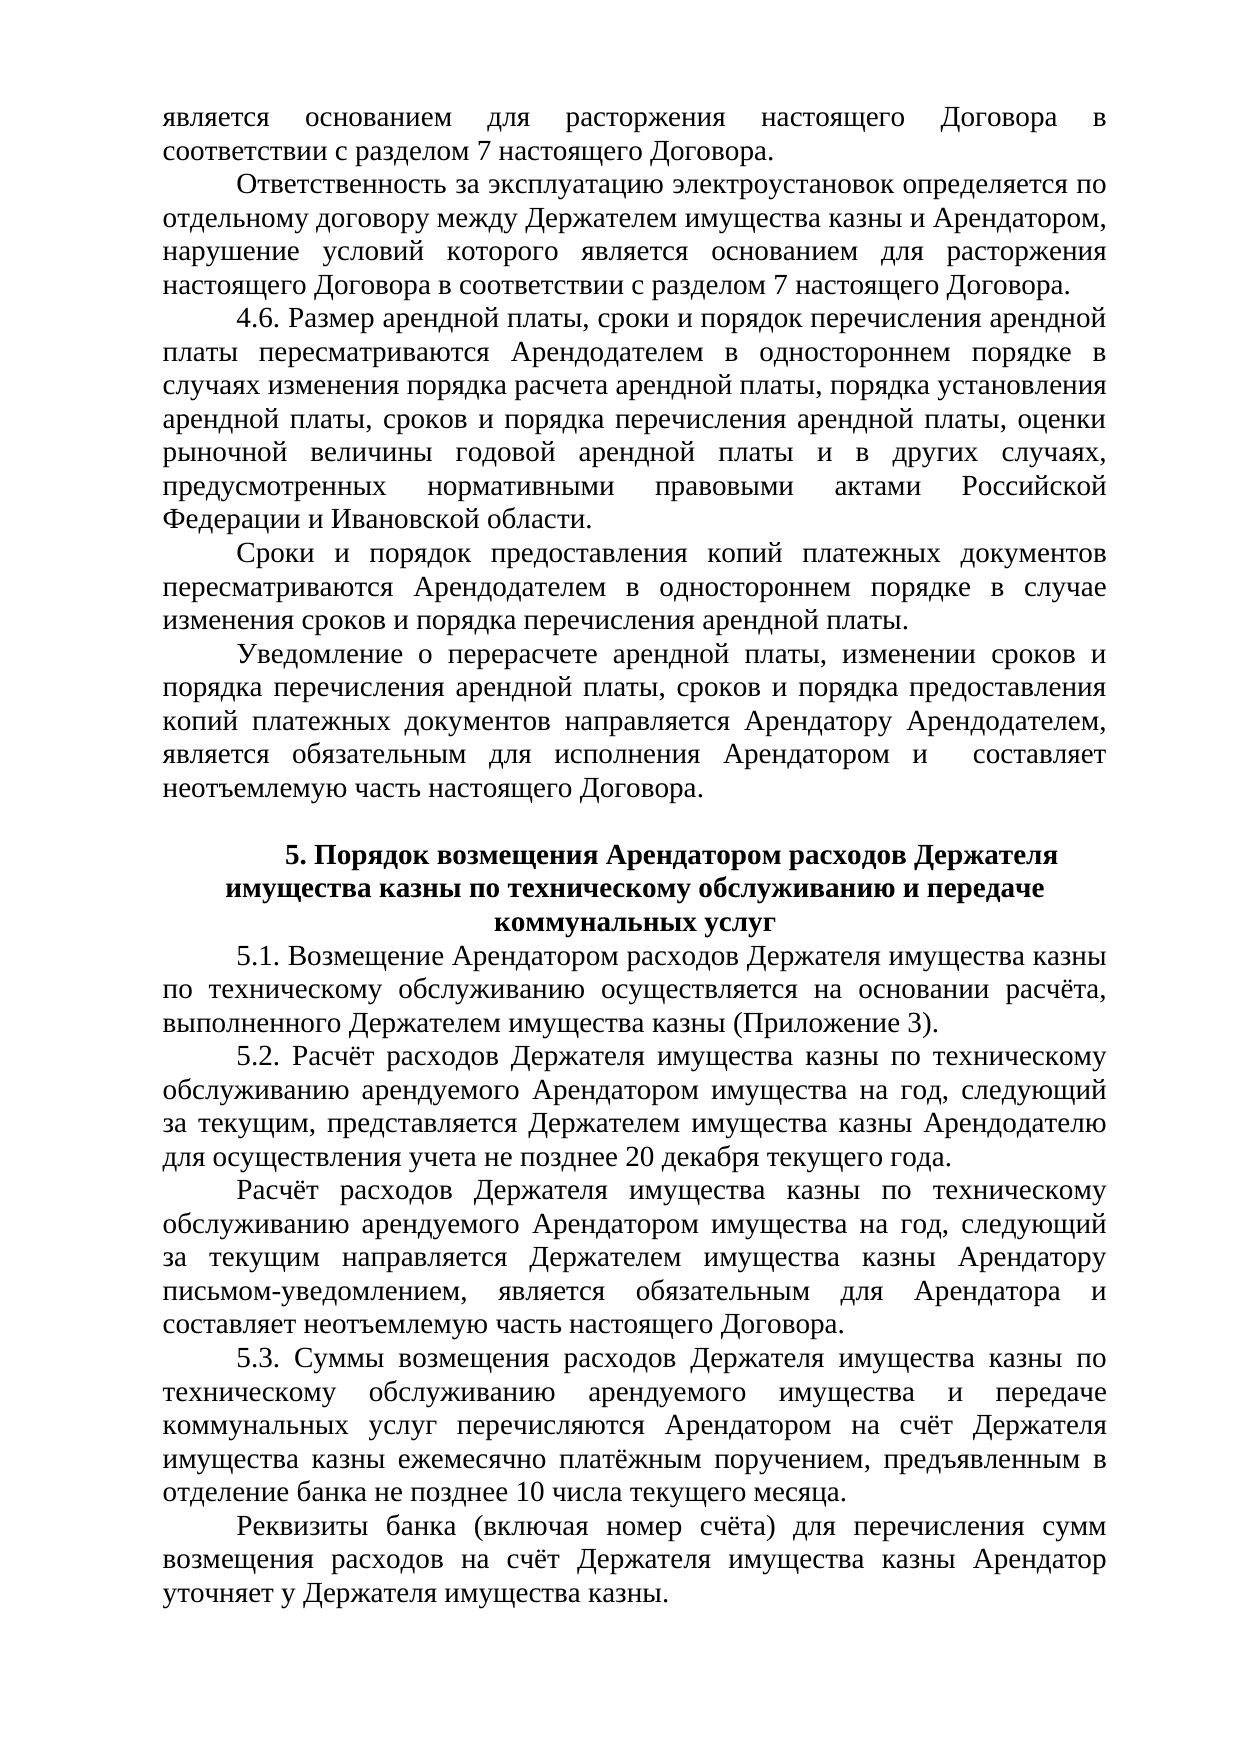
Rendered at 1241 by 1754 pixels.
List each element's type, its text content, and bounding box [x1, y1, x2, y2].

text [162, 99, 1107, 166]
text Ответственность за эксплуатацию электроустановок определяется по отдельному договору между Держателем имущества казны и Арендатором, нарушение условий которого является основанием для расторжения настоящего Договора в соответствии с разделом 7 настоящего Договора. [162, 166, 1107, 300]
text 4.6. Размер арендной платы, сроки и порядок перечисления арендной платы пересматриваются Арендодателем в одностороннем порядке в случаях изменения порядка расчета арендной платы, порядка установления арендной платы, сроков и порядка перечисления арендной платы, оценки рыночной величины годовой арендной платы и в других случаях, предусмотренных нормативными правовыми актами Российской Федерации и Ивановской области. [162, 300, 1107, 535]
text Расчёт расходов Держателя имущества казны по техническому обслуживанию арендуемого Арендатором имущества на год, следующий за текущим направляется Держателем имущества казны Арендатору письмом-уведомлением, является обязательным для Арендатора и составляет неотъемлемую часть настоящего Договора. [162, 1172, 1107, 1340]
text Реквизиты банка (включая номер счёта) для перечисления сумм возмещения расходов на счёт Держателя имущества казны Арендатор уточняет у Держателя имущества казны. [162, 1508, 1107, 1608]
text 5. Порядок возмещения Арендатором расходов Держателя имущества казны по техническому обслуживанию и передаче коммунальных услуг [162, 837, 1107, 938]
text Уведомление о перерасчете арендной платы, изменении сроков и порядка перечисления арендной платы, сроков и порядка предоставления копий платежных документов направляется Арендатору Арендодателем, является обязательным для исполнения Арендатором и составляет неотъемлемую часть настоящего Договора. [162, 636, 1107, 803]
text 5.1. Возмещение Арендатором расходов Держателя имущества казны по техническому обслуживанию осуществляется на основании расчёта, выполненного Держателем имущества казны (Приложение 3). [162, 938, 1107, 1038]
text Сроки и порядок предоставления копий платежных документов пересматриваются Арендодателем в одностороннем порядке в случае изменения сроков и порядка перечисления арендной платы. [162, 535, 1107, 636]
text 5.2. Расчёт расходов Держателя имущества казны по техническому обслуживанию арендуемого Арендатором имущества на год, следующий за текущим, представляется Держателем имущества казны Арендодателю для осуществления учета не позднее 20 декабря текущего года. [162, 1038, 1107, 1172]
text 5.3. Суммы возмещения расходов Держателя имущества казны по техническому обслуживанию арендуемого имущества и передаче коммунальных услуг перечисляются Арендатором на счёт Держателя имущества казны ежемесячно платёжным поручением, предъявленным в отделение банка не позднее 10 числа текущего месяца. [162, 1340, 1107, 1508]
